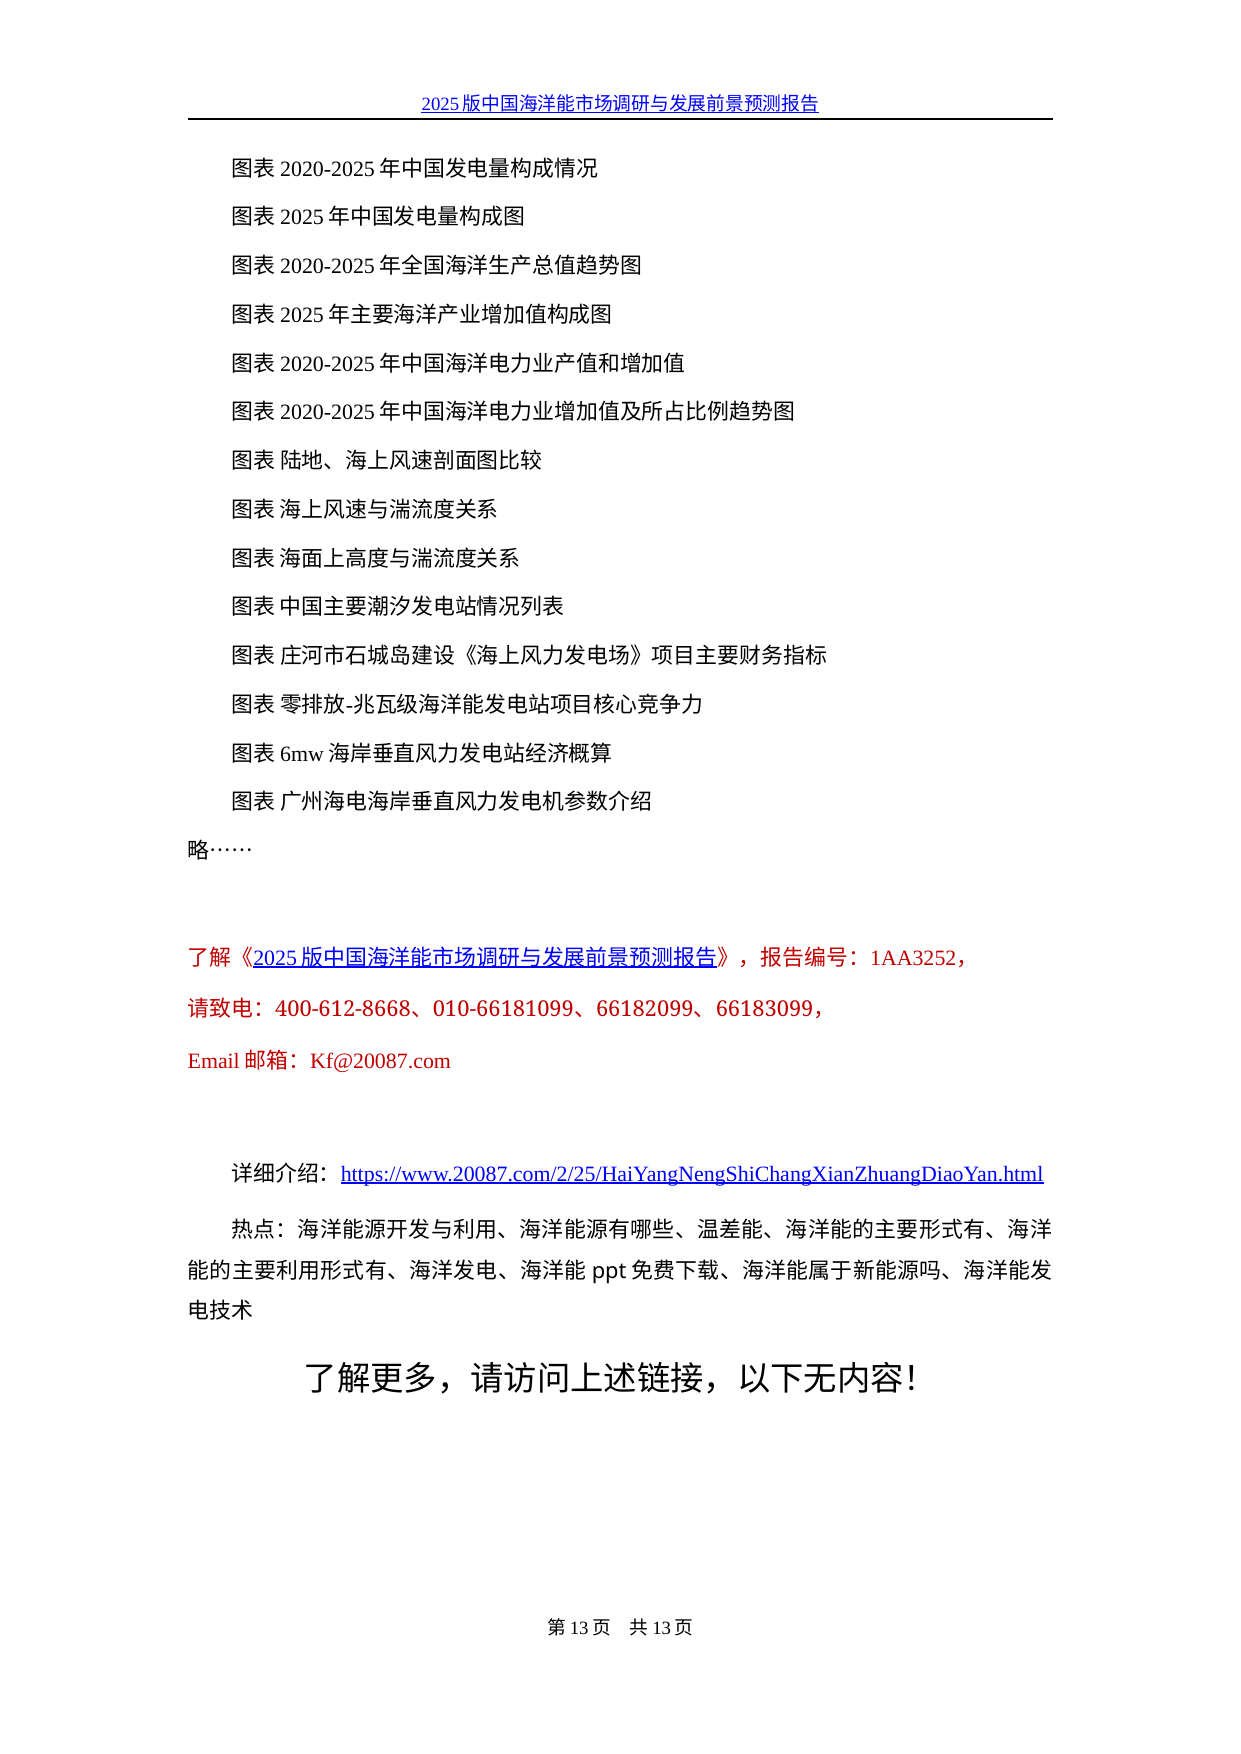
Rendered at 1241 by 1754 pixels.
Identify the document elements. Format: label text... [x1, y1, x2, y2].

text 了解《2025版中国海洋能市场调研与发展前景预测报告》，报告编号：1AA3252， [187, 939, 1053, 972]
title 了解更多，请访问上述链接，以下无内容！ [187, 1343, 1053, 1408]
text 热点：海洋能源开发与利用、海洋能源有哪些、温差能、海洋能的主要形式有、海洋能的主要利用形式有、海洋发电、海洋能ppt免费下载、海洋能属于新能源吗、海洋能发电技术 [187, 1212, 1053, 1326]
text 详细介绍：https://www.20087.com/2/25/HaiYangNengShiChangXianZhuangDiaoYan.html [187, 1155, 1053, 1188]
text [187, 150, 1053, 865]
text 请致电：400-612-8668、010-66181099、66182099、66183099， [187, 991, 1053, 1023]
text Email邮箱：Kf@20087.com [187, 1042, 1053, 1075]
